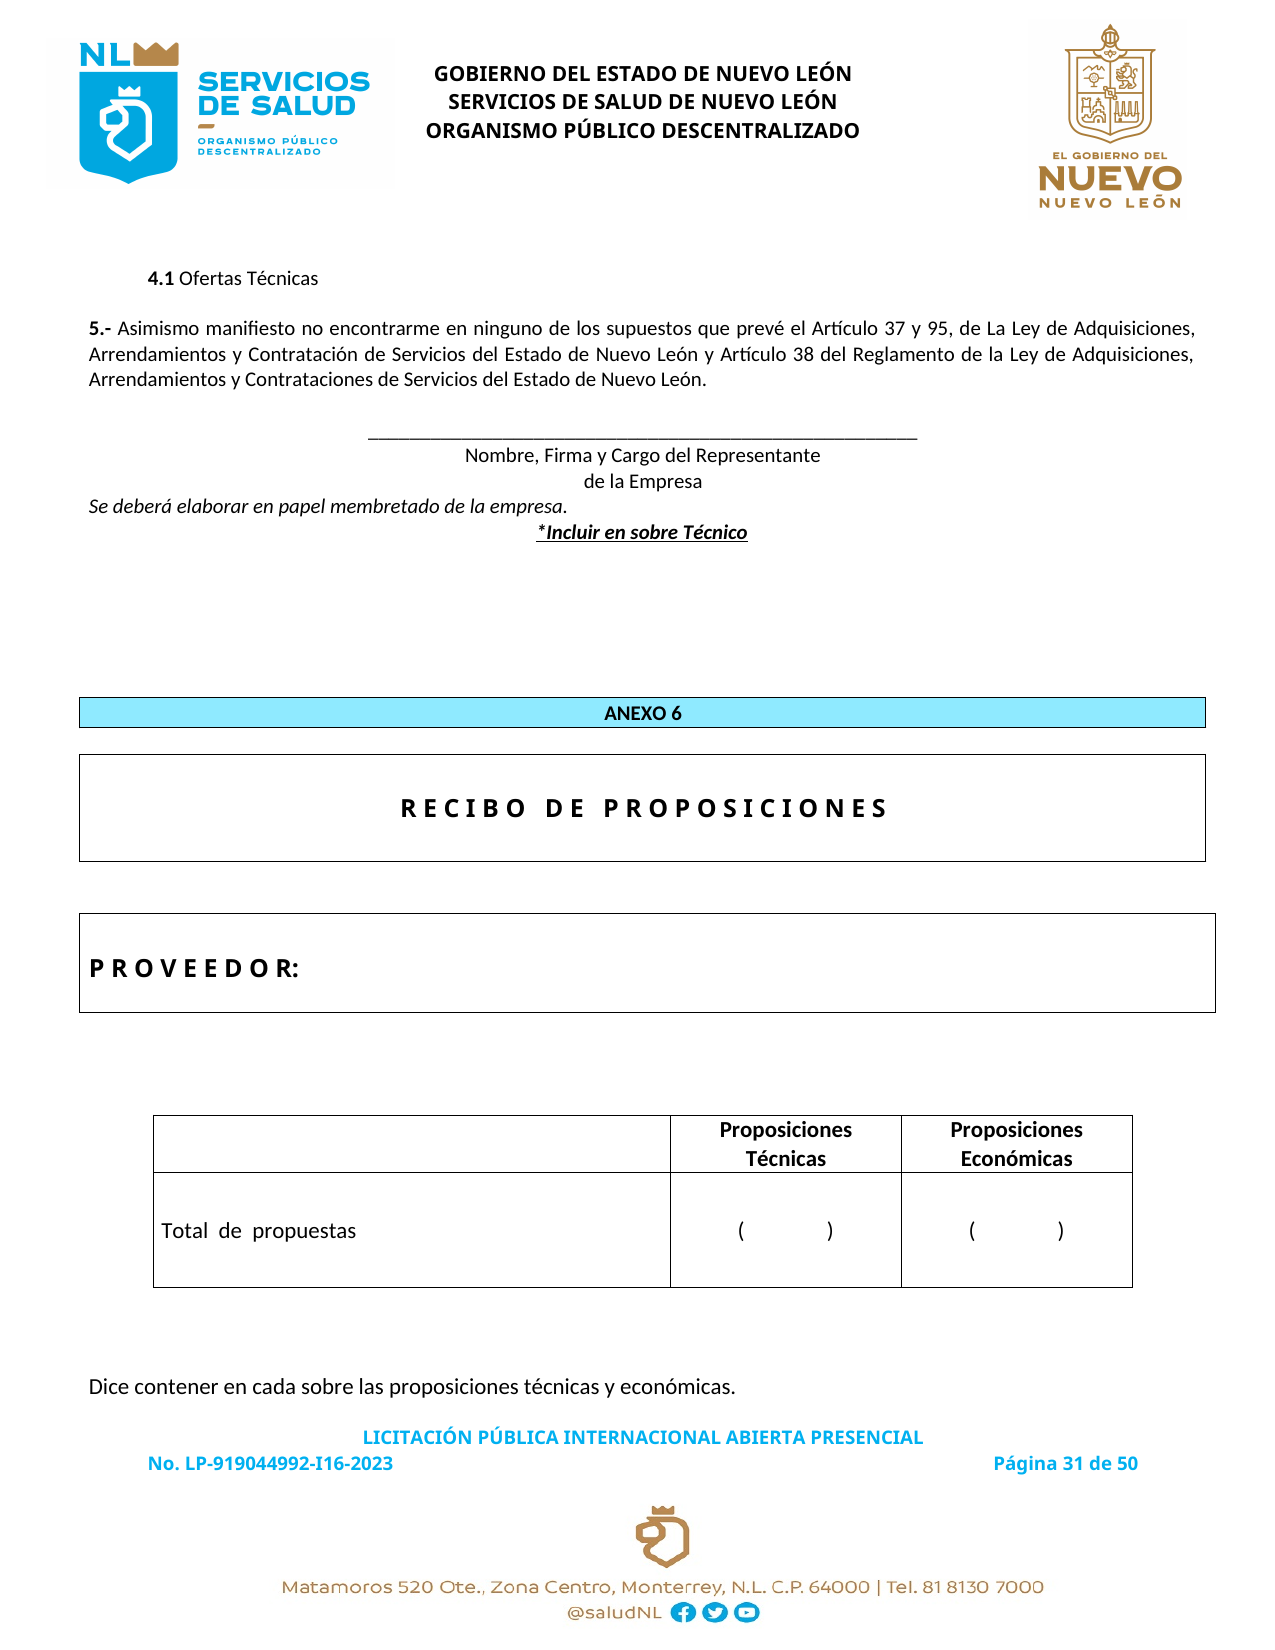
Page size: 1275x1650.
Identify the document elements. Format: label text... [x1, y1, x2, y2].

table_cell ( ) [671, 1173, 901, 1287]
picture [46, 38, 396, 189]
text _____________________________________________________ [89, 417, 1197, 443]
table_cell ( ) [902, 1173, 1132, 1287]
table_header Proposiciones Técnicas [671, 1116, 901, 1172]
table_cell Total de propuestas [154, 1173, 670, 1287]
picture [21, 1491, 1275, 1636]
table_header Proposiciones Económicas [902, 1116, 1132, 1172]
text P R O V E E D O R: [80, 947, 1215, 984]
text de la Empresa [89, 468, 1197, 493]
text 4.1 Ofertas Técnicas [148, 265, 1197, 290]
table_header [154, 1116, 670, 1172]
text Nombre, Firma y Cargo del Representante [89, 443, 1197, 468]
picture [1027, 19, 1188, 220]
text ANEXO 6 [80, 698, 1205, 727]
text R E C I B O D E P R O P O S I C I O N E S [89, 791, 1197, 825]
text Dice contener en cada sobre las proposiciones técnicas y económicas. [89, 1372, 1197, 1400]
text Se deberá elaborar en papel membretado de la empresa. [89, 493, 1197, 519]
text 5.- Asimismo manifiesto no encontrarme en ninguno de los supuestos que prevé el Artículo 37 y 95, de La Ley de Adquisiciones, Arrendamientos y Contratación de Servicios del Estado de Nuevo León y Artículo 38 del Reglamento de la Ley de Adquisiciones, Arrendamientos y Contrataciones de Servicios del Estado de Nuevo León. [89, 316, 1197, 392]
text *Incluir en sobre Técnico [89, 519, 1197, 544]
